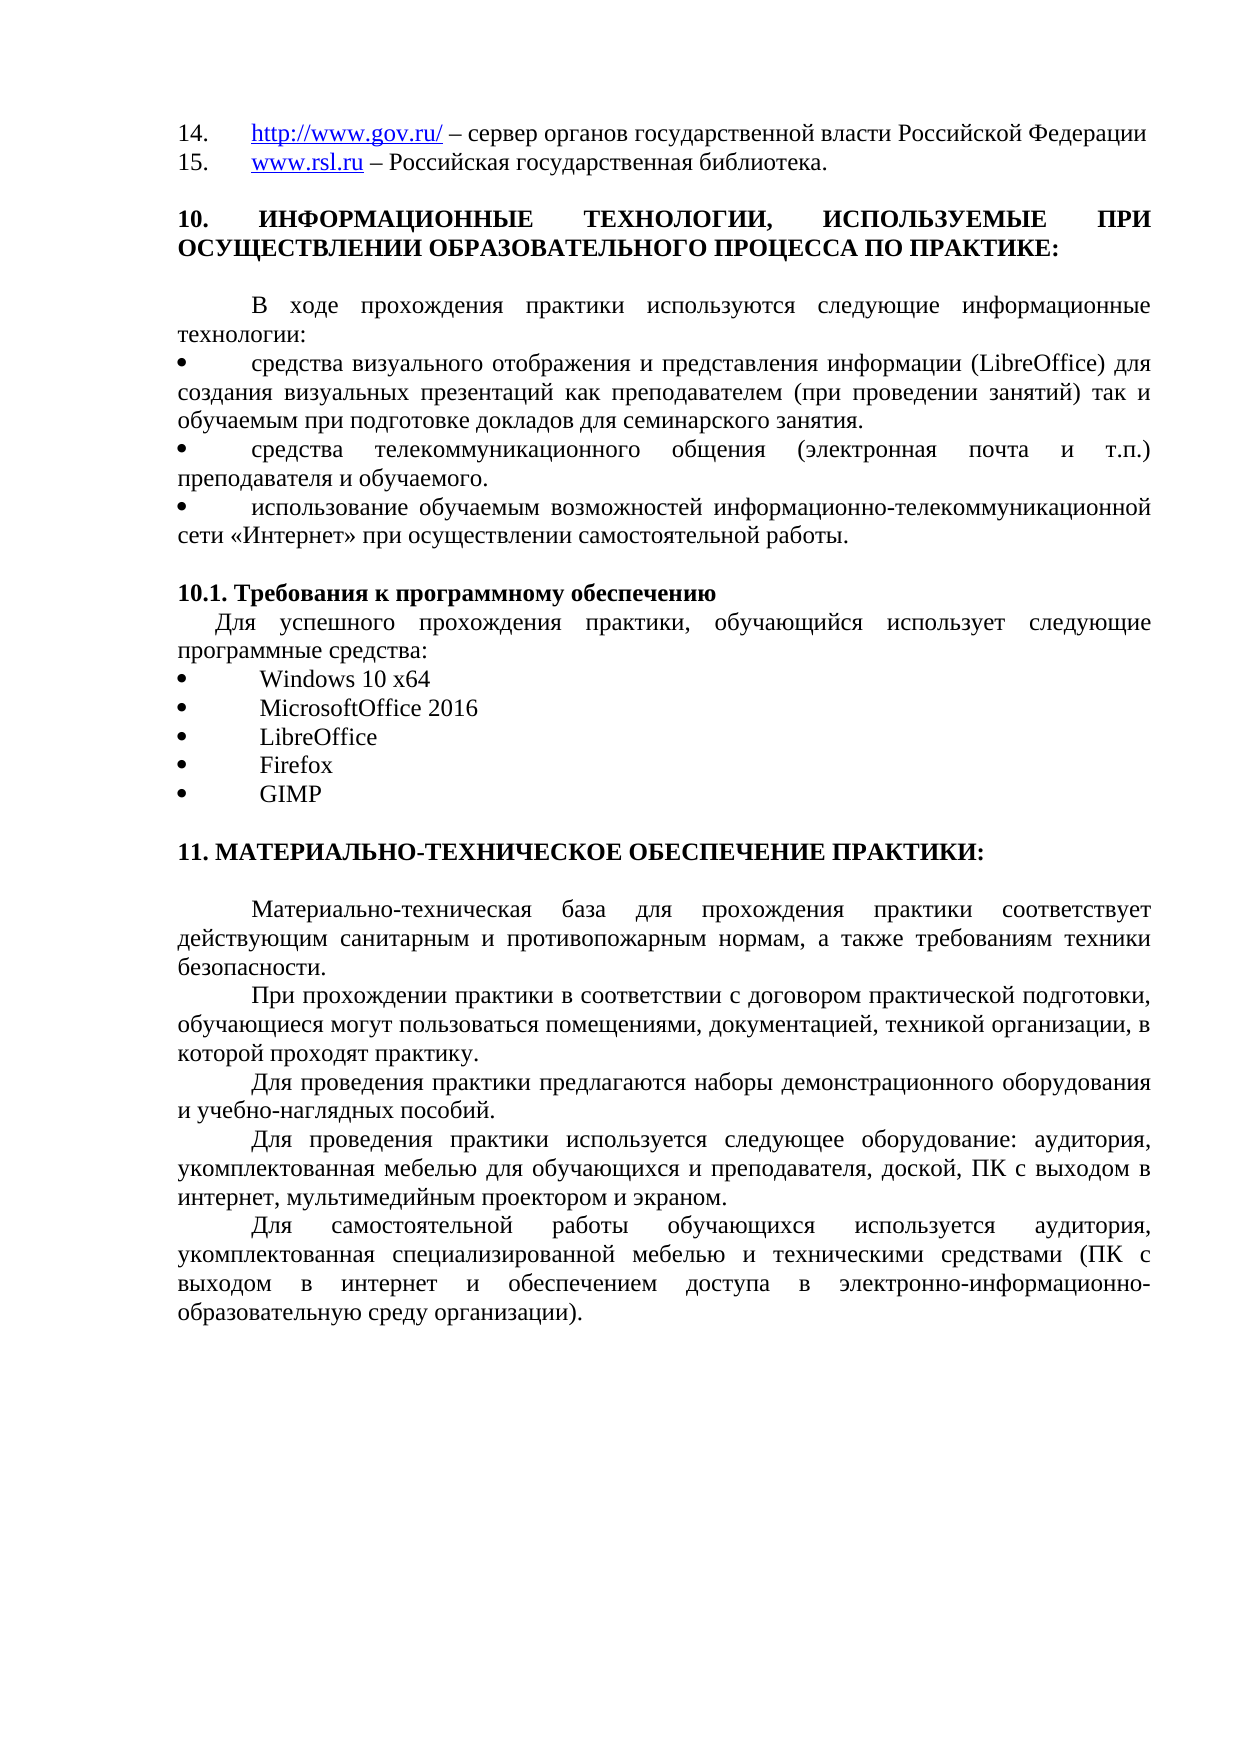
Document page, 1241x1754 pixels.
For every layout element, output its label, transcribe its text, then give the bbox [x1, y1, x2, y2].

text Материально-техническая база для прохождения практики соответствует действующим санитарным и противопожарным нормам, а также требованиям техники безопасности. [177, 894, 1152, 981]
text При прохождении практики в соответствии с договором практической подготовки, обучающиеся могут пользоваться помещениями, документацией, техникой организации, в которой проходят практику. [177, 981, 1152, 1067]
subtitle 11. МАТЕРИАЛЬНО-ТЕХНИЧЕСКОЕ ОБЕСПЕЧЕНИЕ ПРАКТИКИ: [177, 837, 1152, 866]
subtitle 10. ИНФОРМАЦИОННЫЕ ТЕХНОЛОГИИ, ИСПОЛЬЗУЕМЫЕ ПРИ ОСУЩЕСТВЛЕНИИ ОБРАЗОВАТЕЛЬНОГО ПРОЦЕССА ПО ПРАКТИКЕ: [177, 204, 1152, 262]
list GIMP [177, 779, 1152, 808]
text 10.1. Требования к программному обеспечению [177, 578, 1152, 607]
text Для успешного прохождения практики, обучающийся использует следующие программные средства: [177, 607, 1152, 664]
text В ходе прохождения практики используются следующие информационные технологии: [177, 291, 1152, 348]
list www.rsl.ru – Российская государственная библиотека. [177, 147, 1152, 176]
list Windows 10 x64 [177, 664, 1152, 693]
text Для самостоятельной работы обучающихся используется аудитория, укомплектованная специализированной мебелью и техническими средствами (ПК с выходом в интернет и обеспечением доступа в электронно-информационно-образовательную среду организации). [177, 1211, 1152, 1326]
text Для проведения практики предлагаются наборы демонстрационного оборудования и учебно-наглядных пособий. [177, 1067, 1152, 1124]
list http://www.gov.ru/ – сервер органов государственной власти Российской Федерации [177, 118, 1152, 147]
list MicrosoftOffice 2016 [177, 693, 1152, 722]
list Firefox [177, 751, 1152, 779]
list LibreOffice [177, 722, 1152, 751]
list средства визуального отображения и представления информации (LibreOffice) для создания визуальных презентаций как преподавателем (при проведении занятий) так и обучаемым при подготовке докладов для семинарского занятия. [177, 348, 1152, 434]
text Для проведения практики используется следующее оборудование: аудитория, укомплектованная мебелью для обучающихся и преподавателя, доской, ПК с выходом в интернет, мультимедийным проектором и экраном. [177, 1124, 1152, 1211]
list средства телекоммуникационного общения (электронная почта и т.п.) преподавателя и обучаемого. [177, 434, 1152, 492]
list использование обучаемым возможностей информационно-телекоммуникационной сети «Интернет» при осуществлении самостоятельной работы. [177, 492, 1152, 549]
